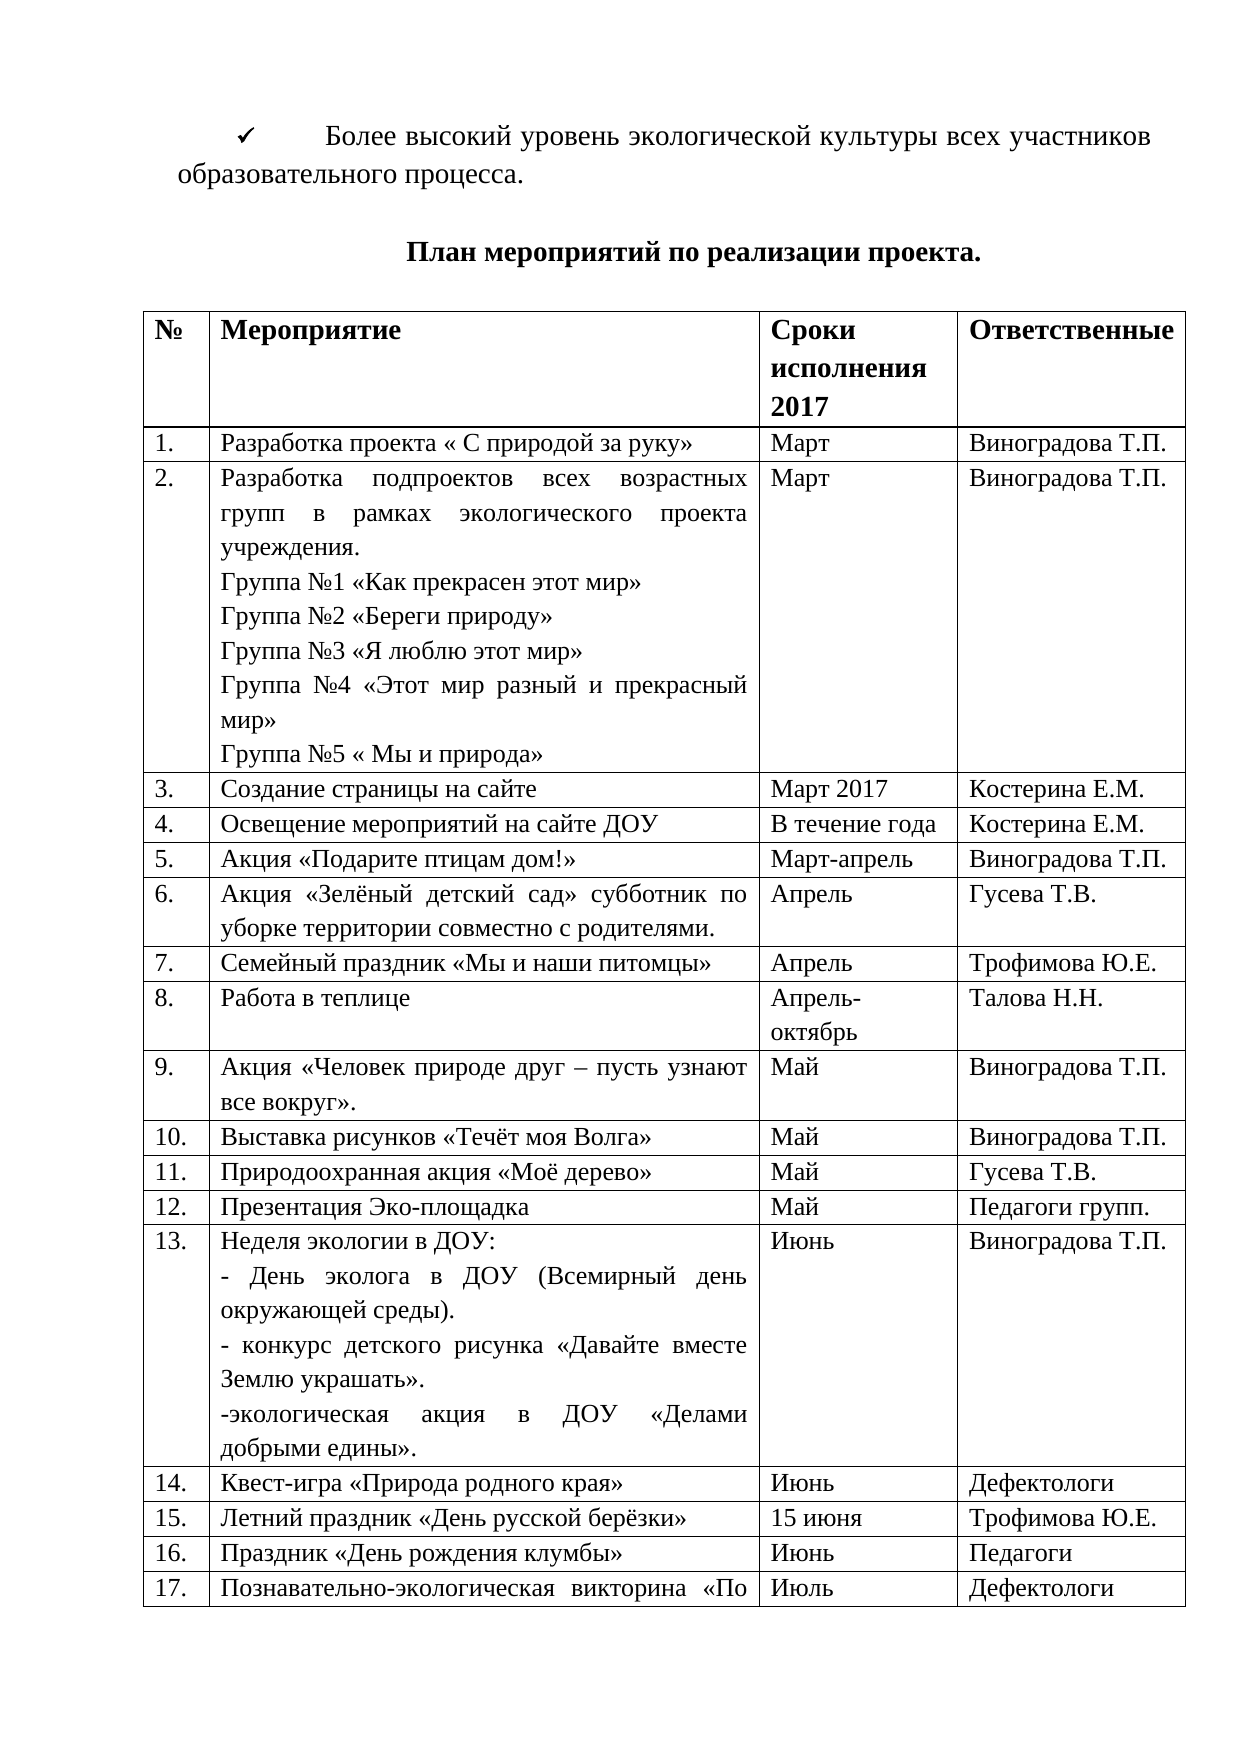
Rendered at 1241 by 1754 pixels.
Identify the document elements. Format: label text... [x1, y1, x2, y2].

table_cell Работа в теплице [210, 982, 759, 1050]
table_cell Апрель [760, 878, 957, 946]
table_cell Освещение мероприятий на сайте ДОУ [210, 808, 759, 842]
table_cell Июнь [760, 1537, 957, 1571]
table_cell 17. [144, 1572, 209, 1606]
table_cell Создание страницы на сайте [210, 773, 759, 807]
table_cell 9. [144, 1051, 209, 1120]
table_cell Талова Н.Н. [958, 982, 1185, 1050]
table_cell Семейный праздник «Мы и наши питомцы» [210, 947, 759, 981]
table_cell Виноградова Т.П. [958, 843, 1185, 877]
table_cell 5. [144, 843, 209, 877]
table_cell Апрель-октябрь [760, 982, 957, 1050]
table_cell Июнь [760, 1467, 957, 1501]
table_cell Костерина Е.М. [958, 808, 1185, 842]
table_cell 14. [144, 1467, 209, 1501]
table_cell Трофимова Ю.Е. [958, 1502, 1185, 1536]
table_cell Трофимова Ю.Е. [958, 947, 1185, 981]
table_cell Летний праздник «День русской берёзки» [210, 1502, 759, 1536]
table_header Ответственные [958, 312, 1185, 426]
table_cell 16. [144, 1537, 209, 1571]
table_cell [210, 1572, 759, 1606]
table_header Сроки исполнения 2017 [760, 312, 957, 426]
table_cell Виноградова Т.П. [958, 1225, 1185, 1466]
table_cell 4. [144, 808, 209, 842]
table_cell Гусева Т.В. [958, 1156, 1185, 1189]
table_header № [144, 312, 209, 426]
table_cell Презентация Эко-площадка [210, 1191, 759, 1224]
table_cell Виноградова Т.П. [958, 428, 1185, 461]
table_cell 1. [144, 428, 209, 461]
list Более высокий уровень экологической культуры всех участников образовательного процесса. [177, 118, 1152, 190]
table_cell 3. [144, 773, 209, 807]
table_cell 10. [144, 1121, 209, 1154]
table_cell Праздник «День рождения клумбы» [210, 1537, 759, 1571]
table_cell Разработка подпроектов всех возрастных групп в рамках экологического проекта учреждения. Группа №1 «Как прекрасен этот мир» Группа №2 «Береги природу» Группа №3 «Я люблю этот мир» Группа №4 «Этот мир разный и прекрасный мир» Группа №5 « Мы и природа» [210, 462, 759, 772]
table_cell Акция «Зелёный детский сад» субботник по уборке территории совместно с родителями. [210, 878, 759, 946]
table_cell Акция «Подарите птицам дом!» [210, 843, 759, 877]
table_cell 13. [144, 1225, 209, 1466]
table_cell Апрель [760, 947, 957, 981]
table_cell Гусева Т.В. [958, 878, 1185, 946]
table_cell Дефектологи [958, 1572, 1185, 1606]
table_cell Май [760, 1156, 957, 1189]
table_cell Виноградова Т.П. [958, 1051, 1185, 1120]
table_cell Неделя экологии в ДОУ: - День эколога в ДОУ (Всемирный день окружающей среды). - конкурс детского рисунка «Давайте вместе Землю украшать». -экологическая акция в ДОУ «Делами добрыми едины». [210, 1225, 759, 1466]
table_cell 15 июня [760, 1502, 957, 1536]
table_cell Май [760, 1121, 957, 1154]
table_cell Разработка проекта « С природой за руку» [210, 428, 759, 461]
table_cell Виноградова Т.П. [958, 462, 1185, 772]
table_cell Июнь [760, 1225, 957, 1466]
table_cell Акция «Человек природе друг – пусть узнают все вокруг». [210, 1051, 759, 1120]
table_cell 7. [144, 947, 209, 981]
table_header Мероприятие [210, 312, 759, 426]
table_cell Выставка рисунков «Течёт моя Волга» [210, 1121, 759, 1154]
table_cell Март [760, 428, 957, 461]
table_cell 6. [144, 878, 209, 946]
table_cell 12. [144, 1191, 209, 1224]
table_cell Май [760, 1051, 957, 1120]
table_cell Март-апрель [760, 843, 957, 877]
table_cell Костерина Е.М. [958, 773, 1185, 807]
table_cell Июль [760, 1572, 957, 1606]
table_cell Педагоги [958, 1537, 1185, 1571]
table_cell 15. [144, 1502, 209, 1536]
table_cell В течение года [760, 808, 957, 842]
table_cell Квест-игра «Природа родного края» [210, 1467, 759, 1501]
table_cell Природоохранная акция «Моё дерево» [210, 1156, 759, 1189]
table_cell Март [760, 462, 957, 772]
table_cell Март 2017 [760, 773, 957, 807]
table_cell Педагоги групп. [958, 1191, 1185, 1224]
text План мероприятий по реализации проекта. [177, 234, 1152, 267]
table_cell 11. [144, 1156, 209, 1189]
table_cell 8. [144, 982, 209, 1050]
table_cell Дефектологи [958, 1467, 1185, 1501]
table_cell Май [760, 1191, 957, 1224]
table_cell 2. [144, 462, 209, 772]
table_cell Виноградова Т.П. [958, 1121, 1185, 1154]
